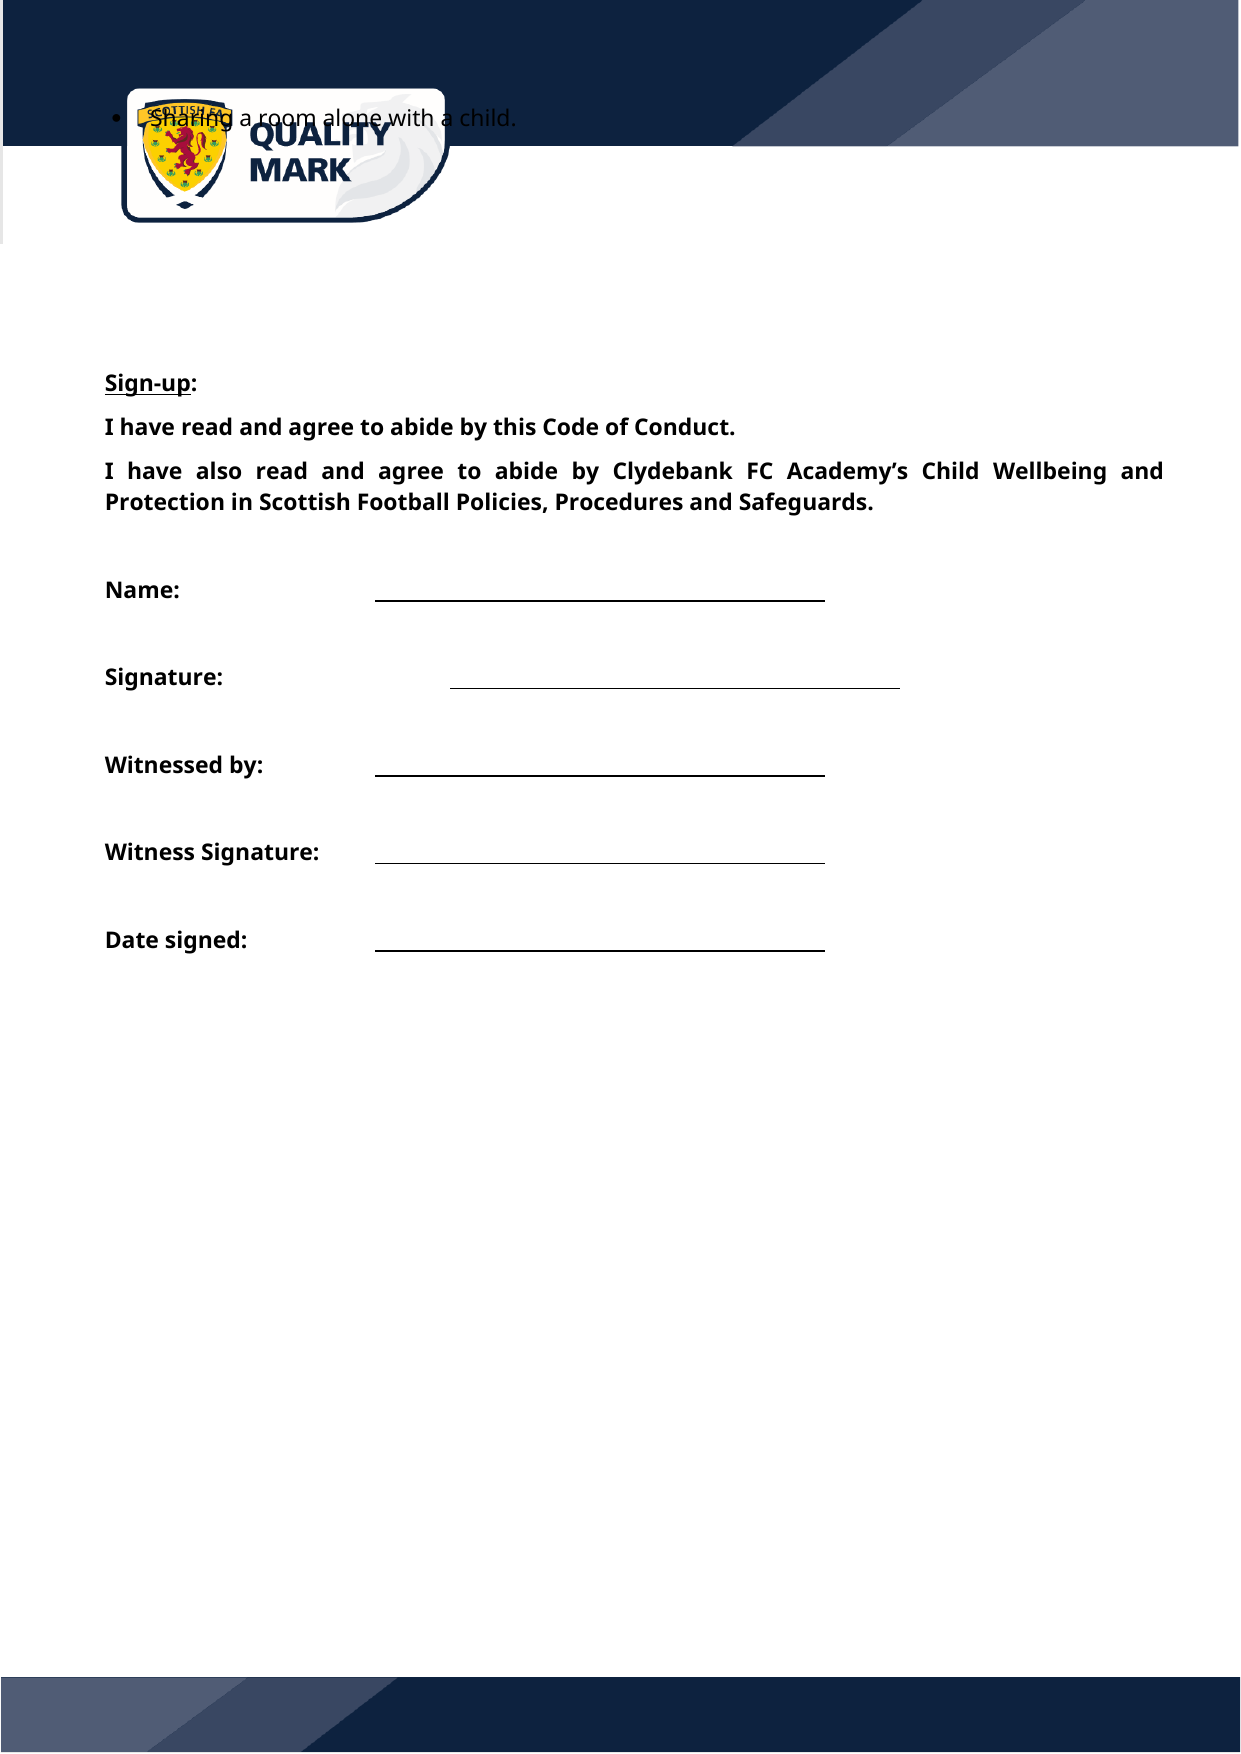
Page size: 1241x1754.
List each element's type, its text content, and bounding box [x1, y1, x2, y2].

picture [0, 1677, 1241, 1753]
list Sharing a room alone with a child. [112, 102, 1165, 133]
text Witness Signature: [104, 836, 1165, 867]
text I have also read and agree to abide by Clydebank FC Academy’s Child Wellbeing and Protection in Scottish Football Policies, Procedures and Safeguards. [104, 455, 1165, 517]
text Date signed: [104, 924, 1165, 955]
text Sign-up: [75, 367, 1165, 399]
picture [0, 0, 1239, 244]
text I have read and agree to abide by this Code of Conduct. [104, 411, 1165, 442]
text Witnessed by: [104, 749, 1165, 780]
text Name: [104, 574, 1165, 605]
text Signature: [104, 661, 1165, 692]
